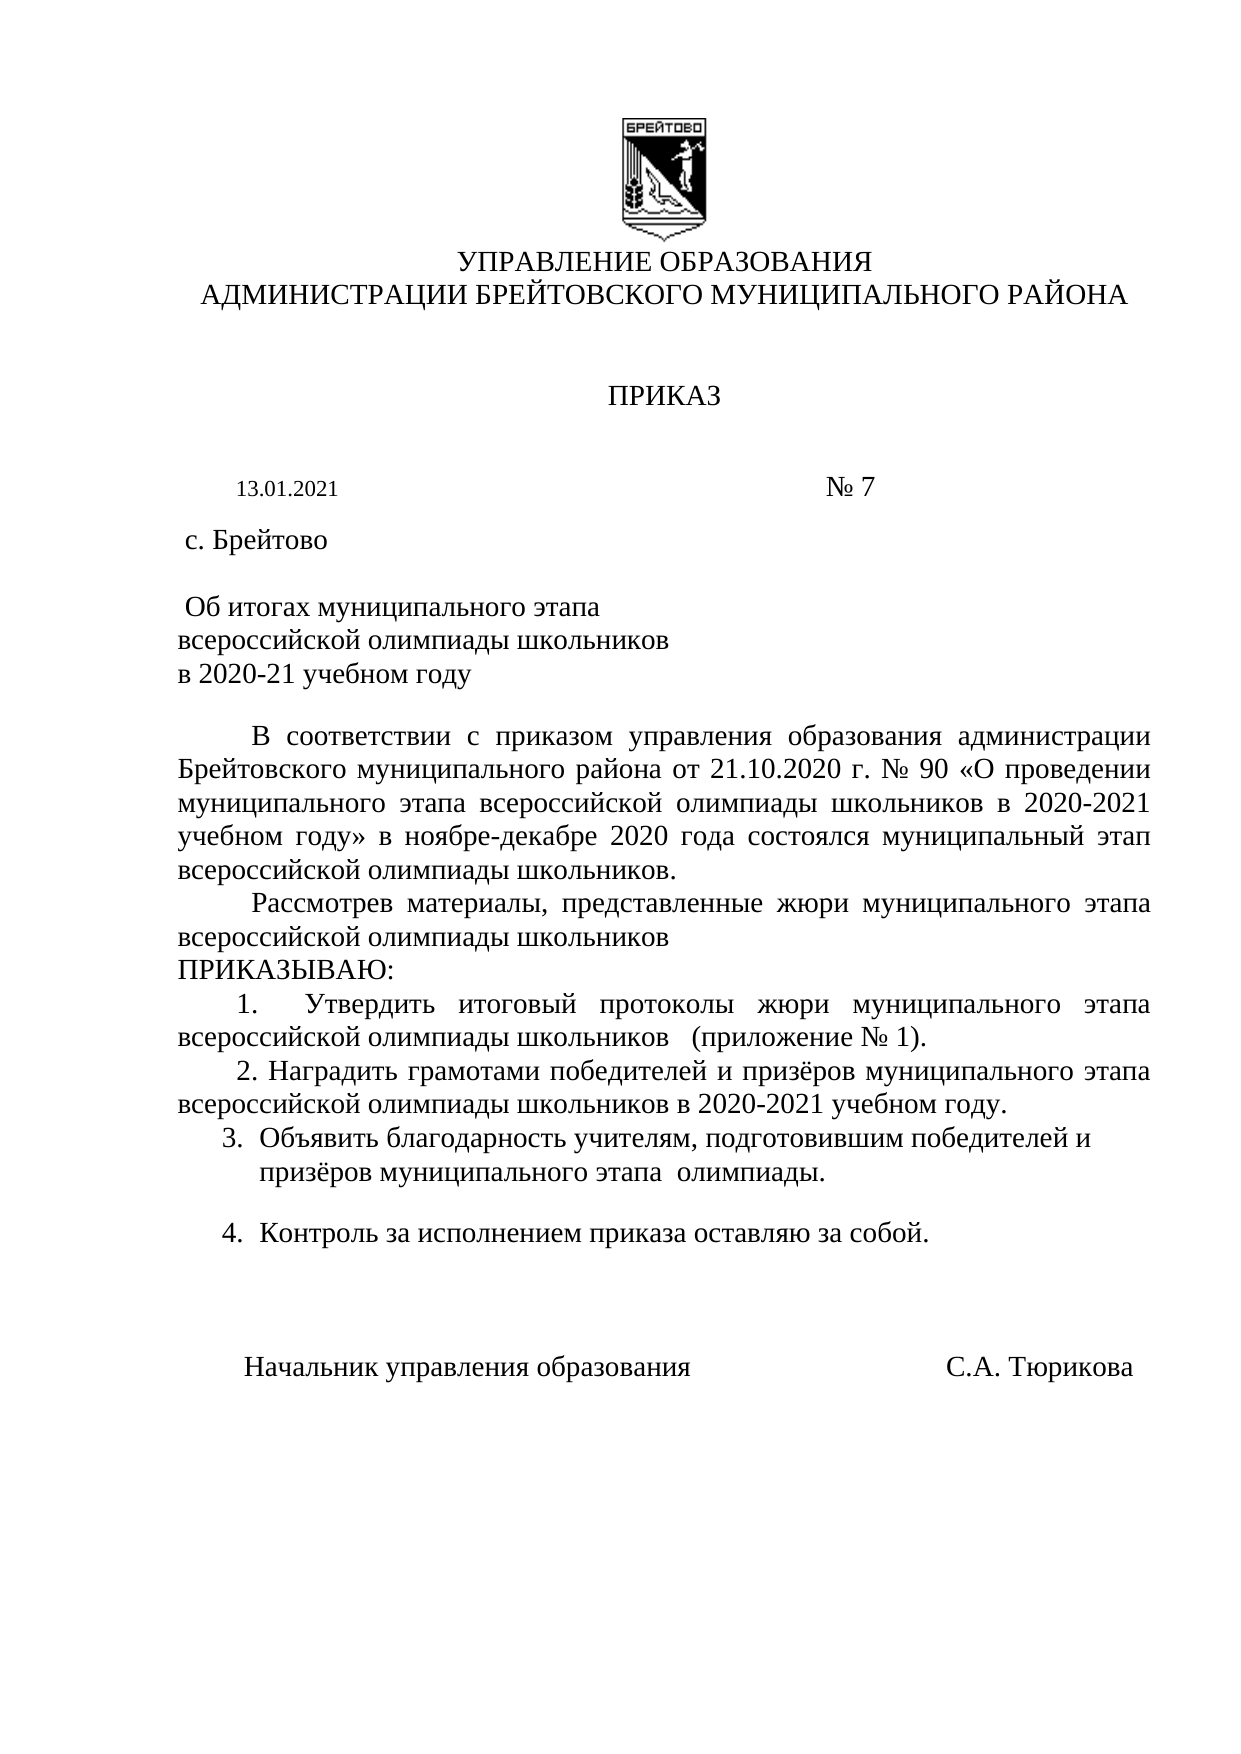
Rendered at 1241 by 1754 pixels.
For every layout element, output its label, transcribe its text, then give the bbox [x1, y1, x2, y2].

text 1. Утвердить итоговый протоколы жюри муниципального этапа всероссийской олимпиады школьников (приложение № 1). [177, 986, 1152, 1053]
text в 2020-21 учебном году [177, 656, 1152, 689]
list Контроль за исполнением приказа оставляю за собой. [222, 1215, 1152, 1249]
text ПРИКАЗЫВАЮ: [177, 952, 1152, 986]
text Об итогах муниципального этапа [177, 589, 1152, 622]
text 13.01.2021 № 7 [177, 469, 1152, 503]
text Начальник управления образования С.А. Тюрикова [177, 1349, 1152, 1383]
text УПРАВЛЕНИЕ ОБРАЗОВАНИЯ [177, 244, 1152, 277]
text с. Брейтово [177, 522, 1152, 555]
text В соответствии с приказом управления образования администрации Брейтовского муниципального района от 21.10.2020 г. № 90 «О проведении муниципального этапа всероссийской олимпиады школьников в 2020-2021 учебном году» в ноябре-декабре 2020 года состоялся муниципальный этап всероссийской олимпиады школьников. [177, 718, 1152, 885]
text 2. Наградить грамотами победителей и призёров муниципального этапа всероссийской олимпиады школьников в 2020-2021 учебном году. [177, 1053, 1152, 1120]
text АДМИНИСТРАЦИИ БРЕЙТОВСКОГО МУНИЦИПАЛЬНОГО РАЙОНА [177, 277, 1152, 311]
picture [621, 118, 708, 244]
list Объявить благодарность учителям, подготовившим победителей и призёров муниципального этапа олимпиады. [222, 1120, 1152, 1187]
text всероссийской олимпиады школьников [177, 622, 1152, 656]
text ПРИКАЗ [177, 378, 1152, 412]
text Рассмотрев материалы, представленные жюри муниципального этапа всероссийской олимпиады школьников [177, 885, 1152, 952]
